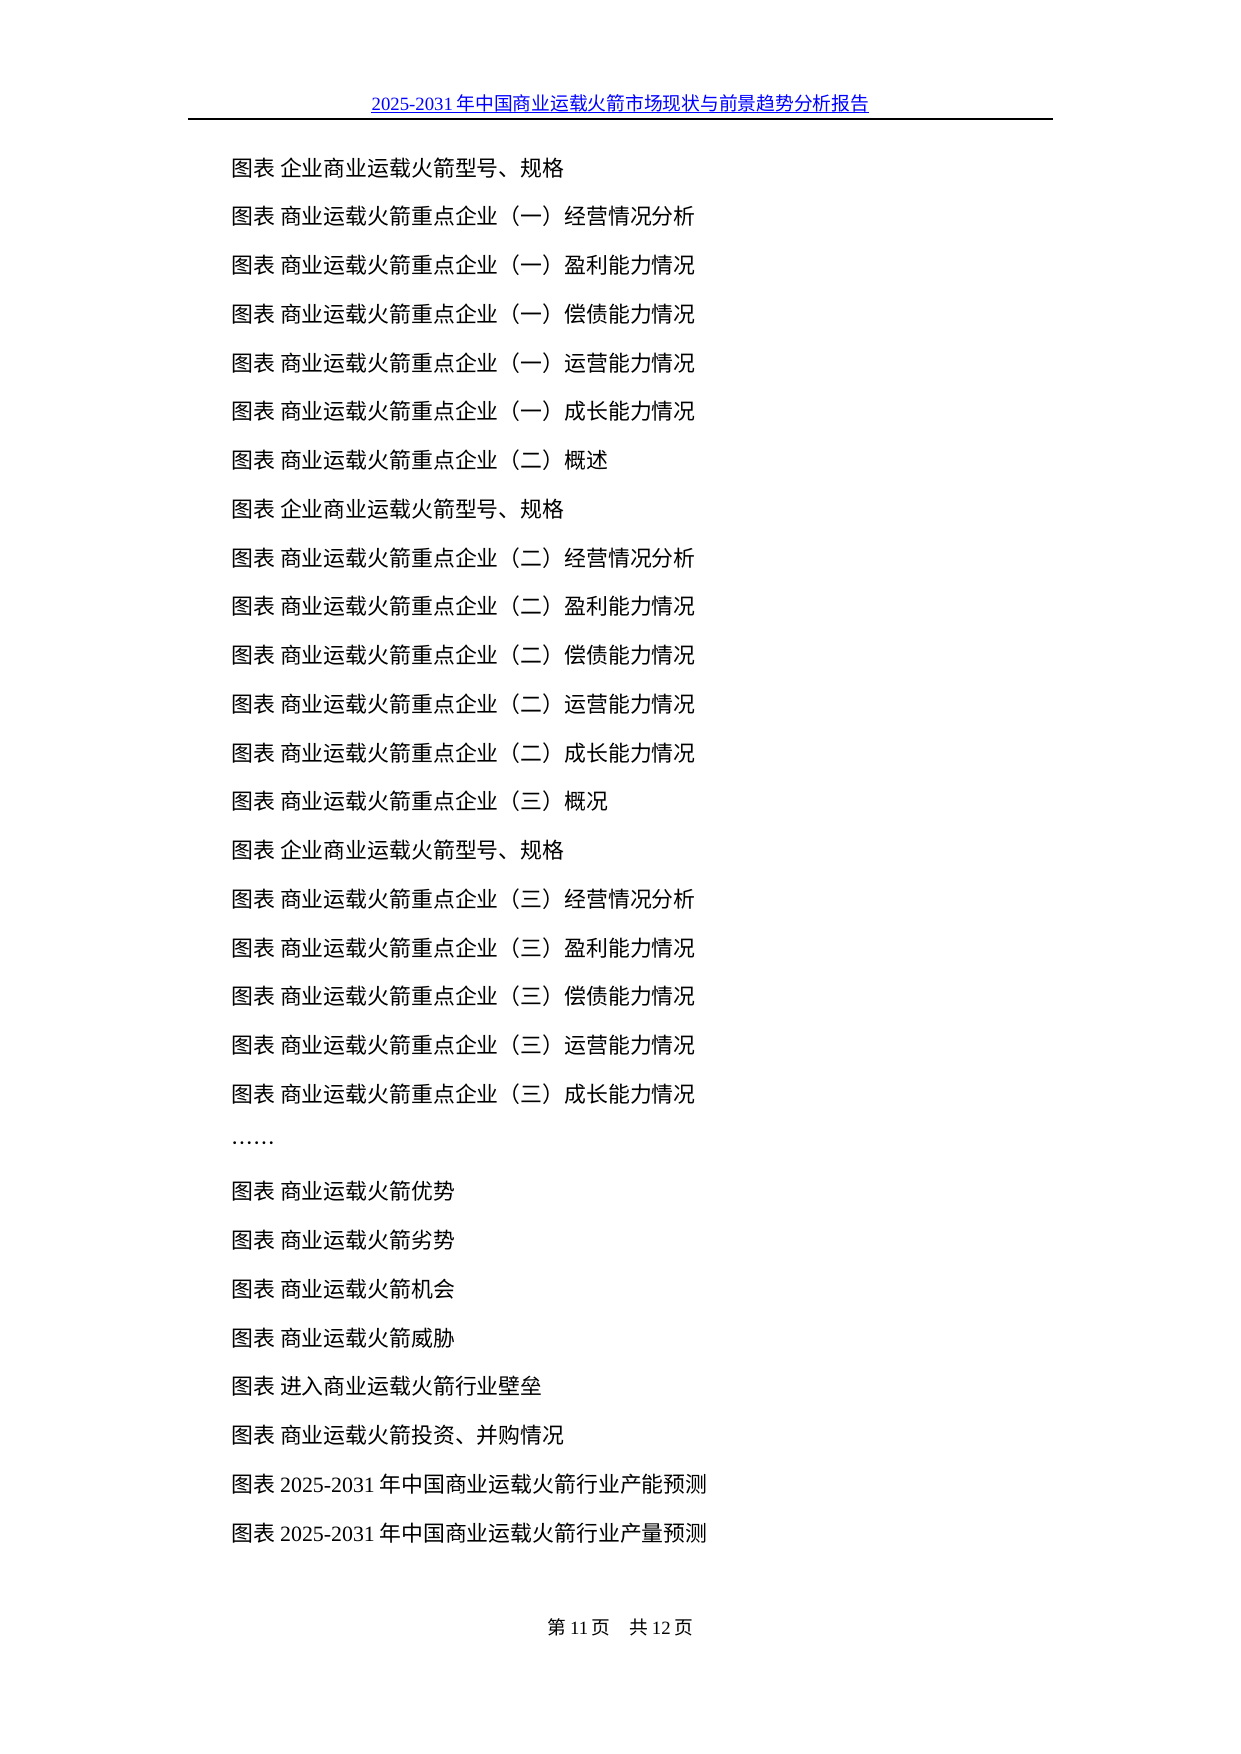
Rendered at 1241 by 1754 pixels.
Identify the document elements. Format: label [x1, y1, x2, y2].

text [187, 150, 1053, 1548]
